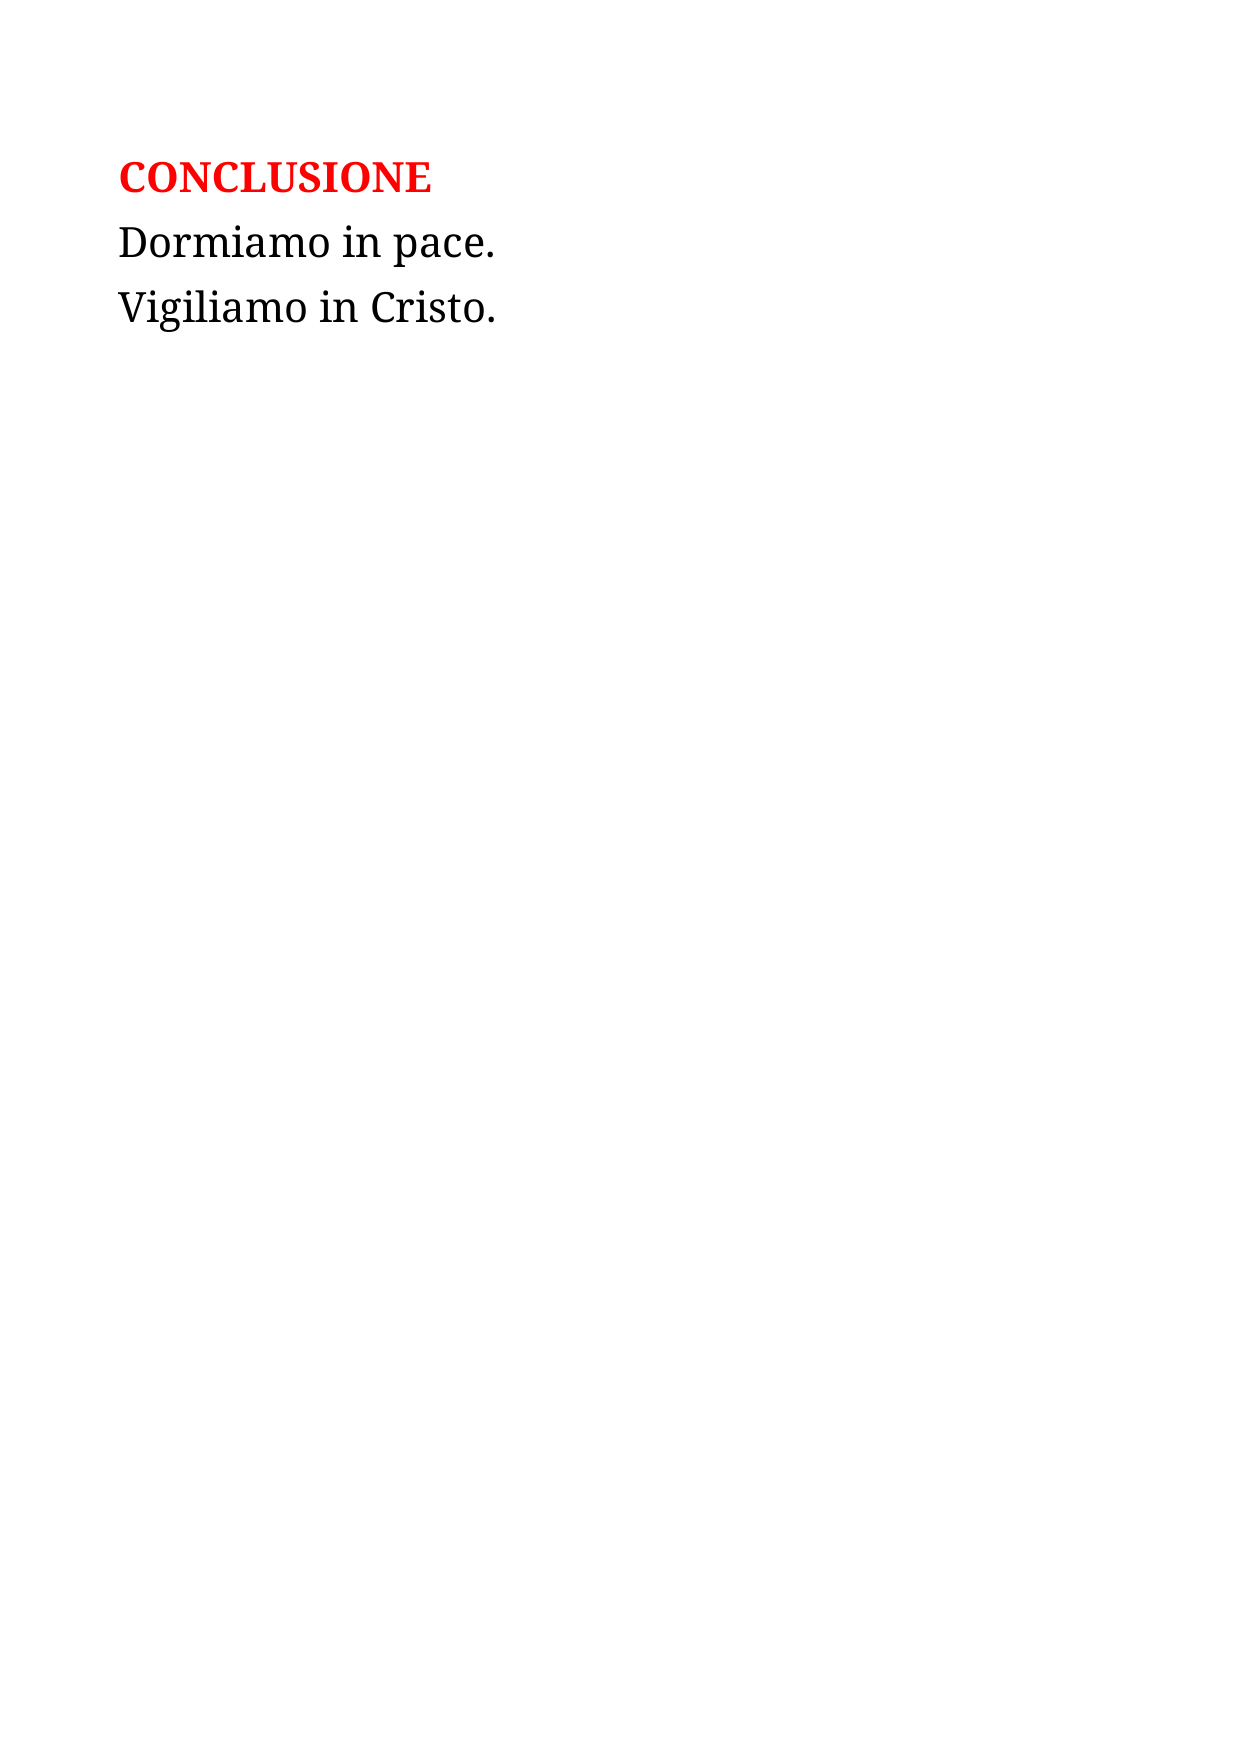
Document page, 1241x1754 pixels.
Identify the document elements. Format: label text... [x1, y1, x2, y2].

text CONCLUSIONE [118, 148, 1122, 204]
text Vigiliamo in Cristo. [118, 278, 1122, 335]
text Dormiamo in pace. [118, 213, 1122, 269]
